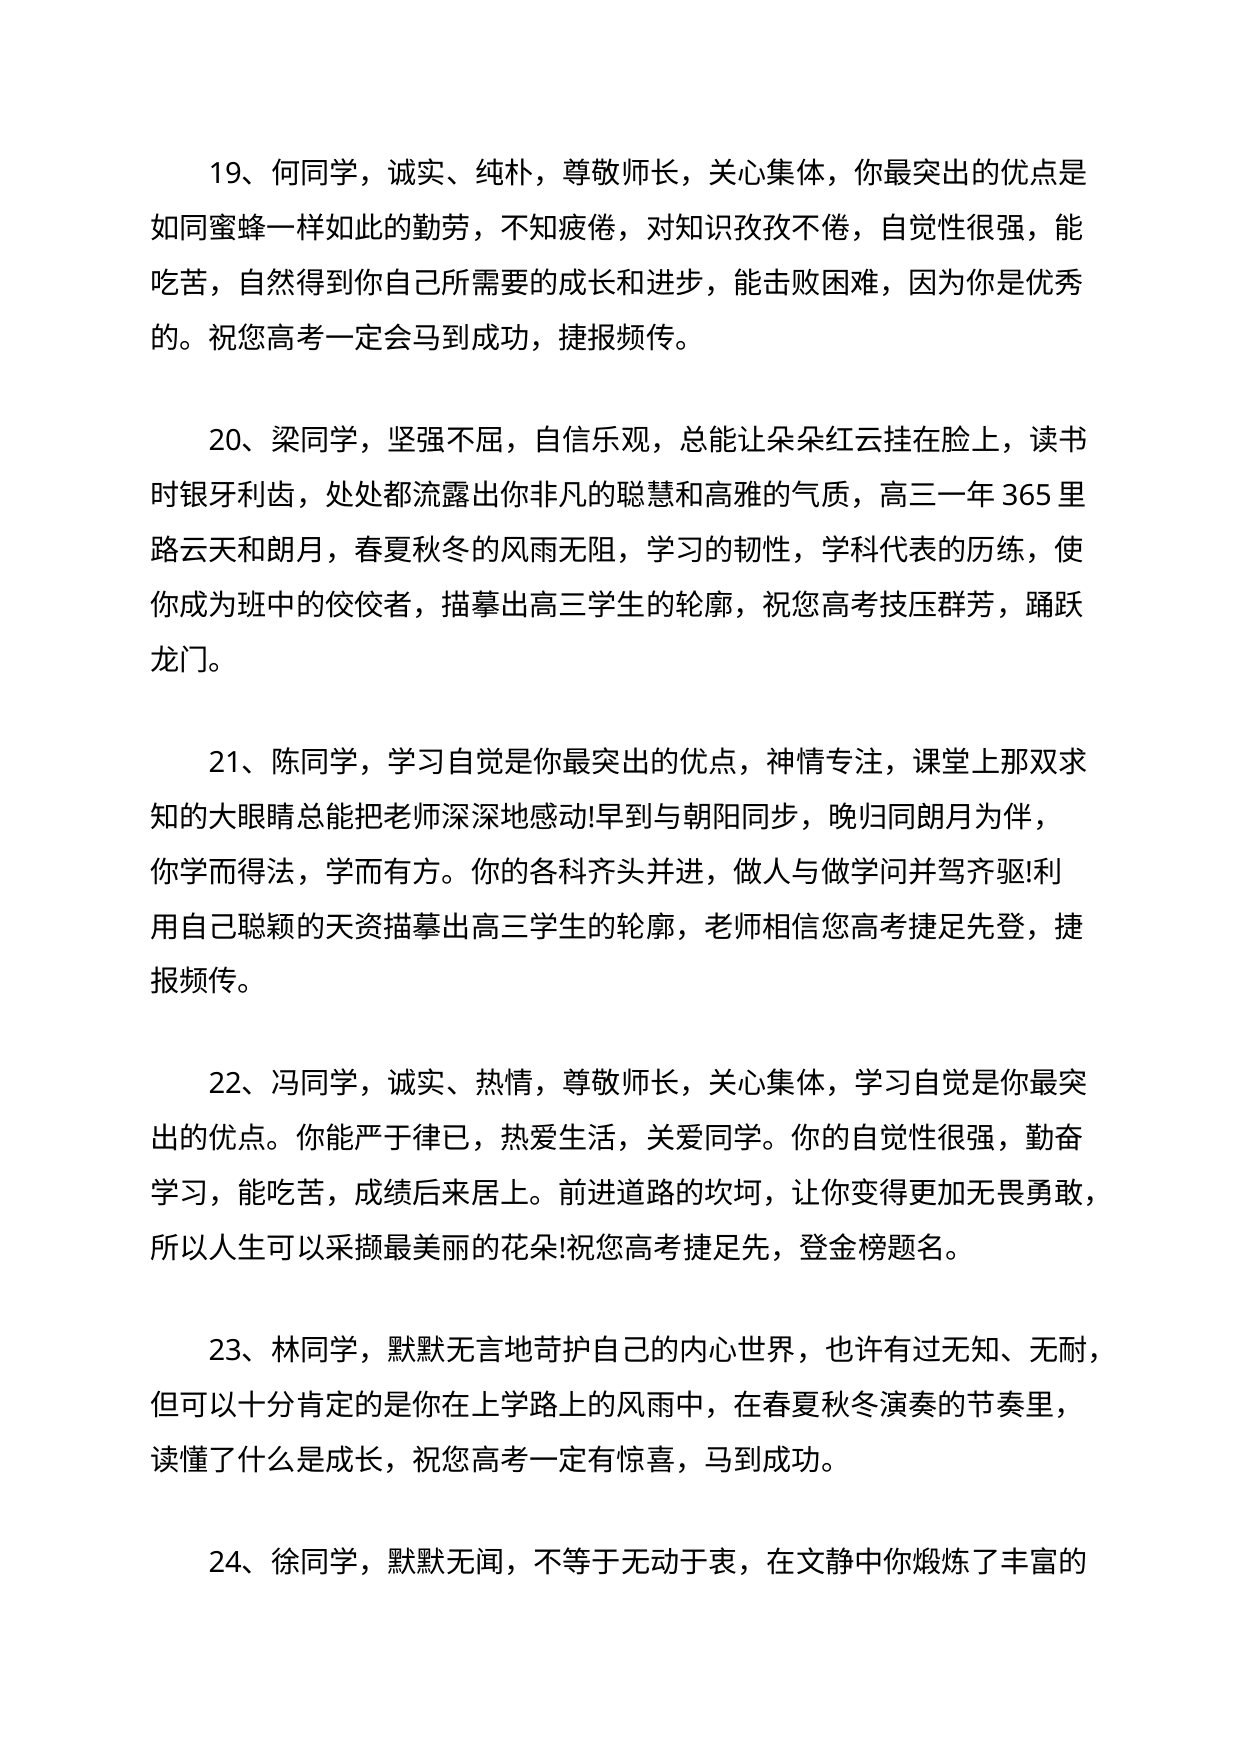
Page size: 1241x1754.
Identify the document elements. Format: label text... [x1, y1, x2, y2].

text 23、林同学，默默无言地苛护自己的内心世界，也许有过无知、无耐，但可以十分肯定的是你在上学路上的风雨中，在春夏秋冬演奏的节奏里，读懂了什么是成长，祝您高考一定有惊喜，马到成功。 [150, 1327, 1090, 1479]
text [150, 1538, 1090, 1581]
text 22、冯同学，诚实、热情，尊敬师长，关心集体，学习自觉是你最突出的优点。你能严于律已，热爱生活，关爱同学。你的自觉性很强，勤奋学习，能吃苦，成绩后来居上。前进道路的坎坷，让你变得更加无畏勇敢，所以人生可以采撷最美丽的花朵!祝您高考捷足先，登金榜题名。 [150, 1060, 1090, 1267]
text 19、何同学，诚实、纯朴，尊敬师长，关心集体，你最突出的优点是如同蜜蜂一样如此的勤劳，不知疲倦，对知识孜孜不倦，自觉性很强，能吃苦，自然得到你自己所需要的成长和进步，能击败困难，因为你是优秀的。祝您高考一定会马到成功，捷报频传。 [150, 150, 1090, 357]
text 21、陈同学，学习自觉是你最突出的优点，神情专注，课堂上那双求知的大眼睛总能把老师深深地感动!早到与朝阳同步，晚归同朗月为伴，你学而得法，学而有方。你的各科齐头并进，做人与做学问并驾齐驱!利用自己聪颖的天资描摹出高三学生的轮廓，老师相信您高考捷足先登，捷报频传。 [150, 738, 1090, 1000]
text 20、梁同学，坚强不屈，自信乐观，总能让朵朵红云挂在脸上，读书时银牙利齿，处处都流露出你非凡的聪慧和高雅的气质，高三一年365里路云天和朗月，春夏秋冬的风雨无阻，学习的韧性，学科代表的历练，使你成为班中的佼佼者，描摹出高三学生的轮廓，祝您高考技压群芳，踊跃龙门。 [150, 417, 1090, 679]
